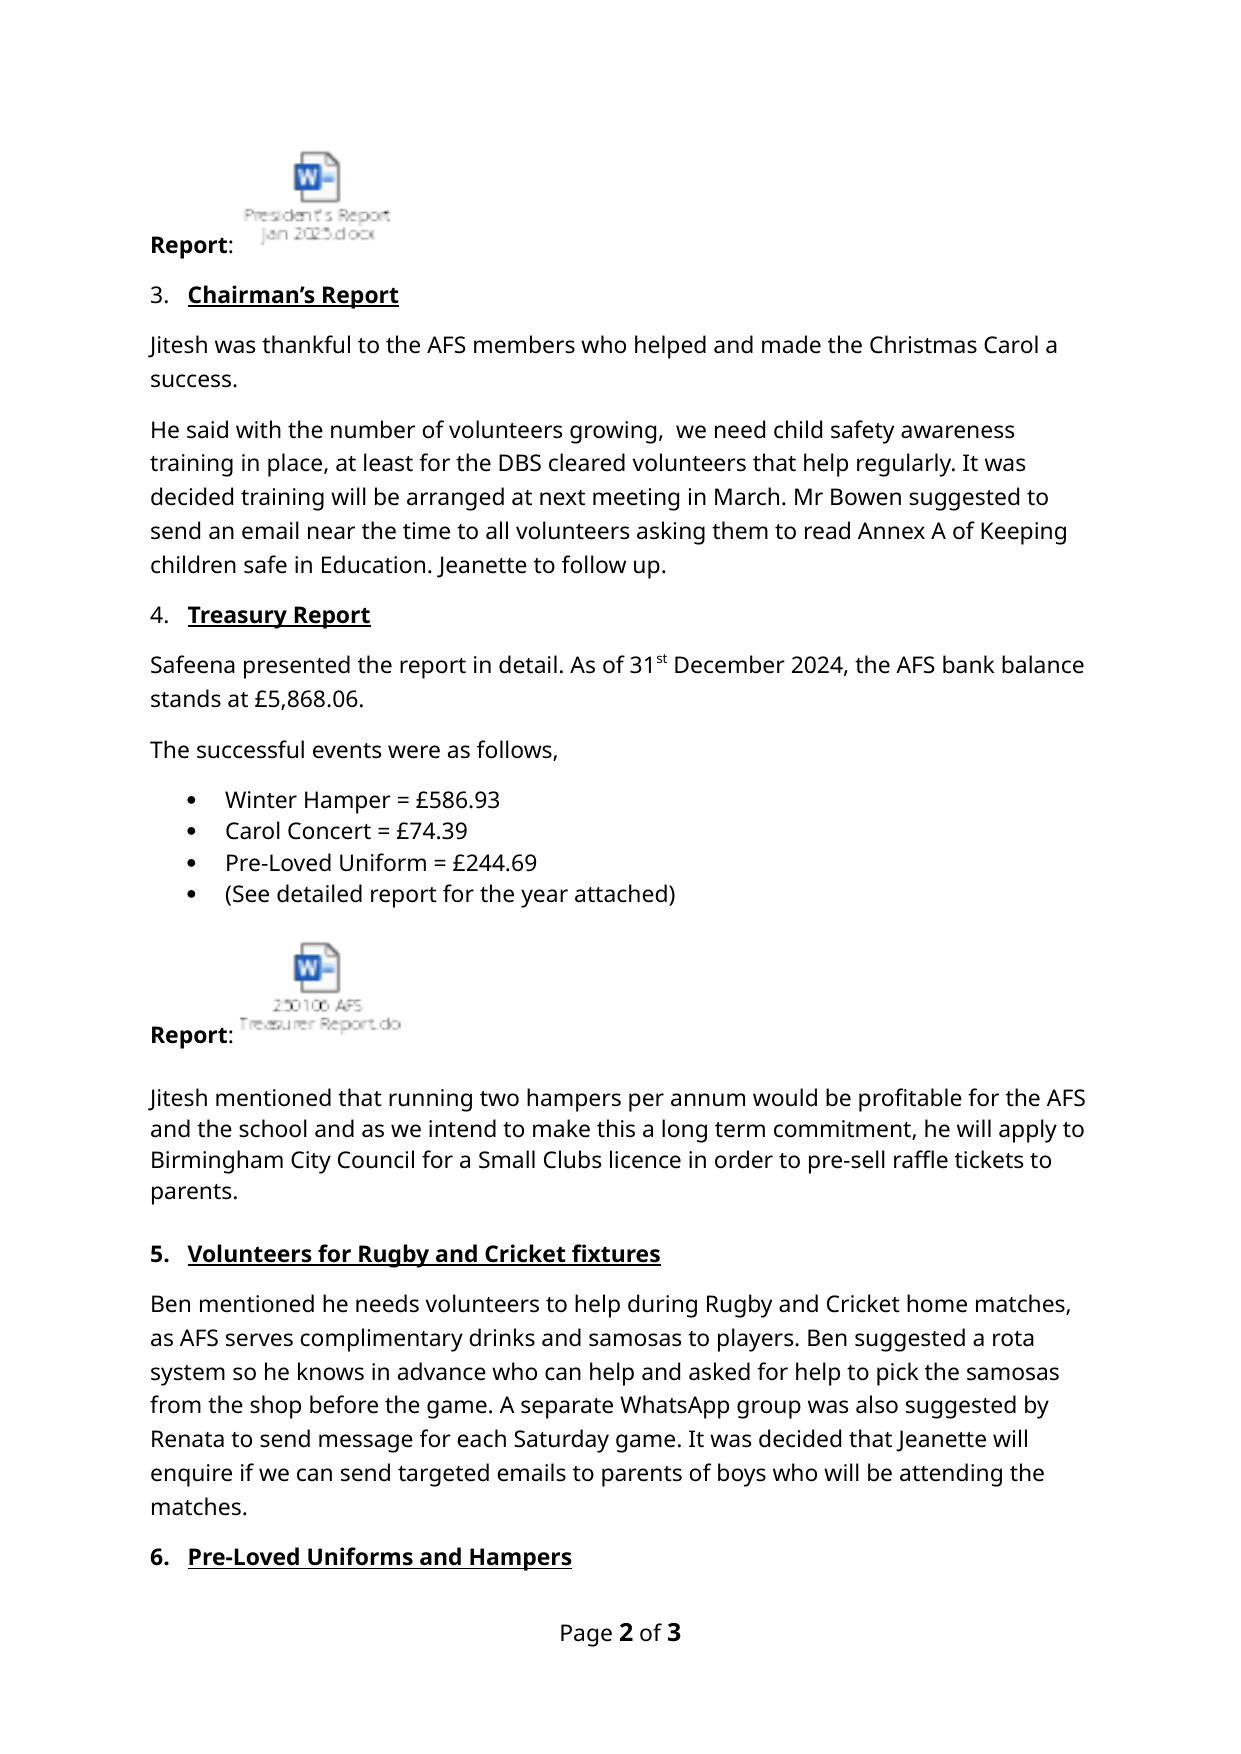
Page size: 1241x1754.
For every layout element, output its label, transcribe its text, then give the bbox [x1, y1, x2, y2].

text Report: [150, 150, 1090, 260]
text Jitesh mentioned that running two hampers per annum would be profitable for the AFS and the school and as we intend to make this a long term commitment, he will apply to Birmingham City Council for a Small Clubs licence in order to pre-sell raffle tickets to parents. [150, 1081, 1090, 1206]
list (See detailed report for the year attached) [187, 878, 1090, 909]
list Chairman’s Report [150, 279, 1090, 310]
list Carol Concert = £74.39 [187, 815, 1090, 847]
list Treasury Report [150, 599, 1090, 630]
text He said with the number of volunteers growing, we need child safety awareness training in place, at least for the DBS cleared volunteers that help regularly. It was decided training will be arranged at next meeting in March. Mr Bowen suggested to send an email near the time to all volunteers asking them to read Annex A of Keeping children safe in Education. Jeanette to follow up. [150, 414, 1090, 580]
text Safeena presented the report in detail. As of 31st December 2024, the AFS bank balance stands at £5,868.06. [150, 649, 1090, 714]
list Pre-Loved Uniform = £244.69 [187, 847, 1090, 878]
list Winter Hamper = £586.93 [187, 784, 1090, 815]
list Volunteers for Rugby and Cricket fixtures [150, 1238, 1090, 1269]
text Jitesh was thankful to the AFS members who helped and made the Christmas Carol a success. [150, 329, 1090, 394]
text The successful events were as follows, [150, 734, 1090, 765]
list Pre-Loved Uniforms and Hampers [150, 1541, 1090, 1572]
text Report: [150, 940, 1090, 1081]
text Ben mentioned he needs volunteers to help during Rugby and Cricket home matches, as AFS serves complimentary drinks and samosas to players. Ben suggested a rota system so he knows in advance who can help and asked for help to pick the samosas from the shop before the game. A separate WhatsApp group was also suggested by Renata to send message for each Saturday game. It was decided that Jeanette will enquire if we can send targeted emails to parents of boys who will be attending the matches. [150, 1288, 1090, 1522]
